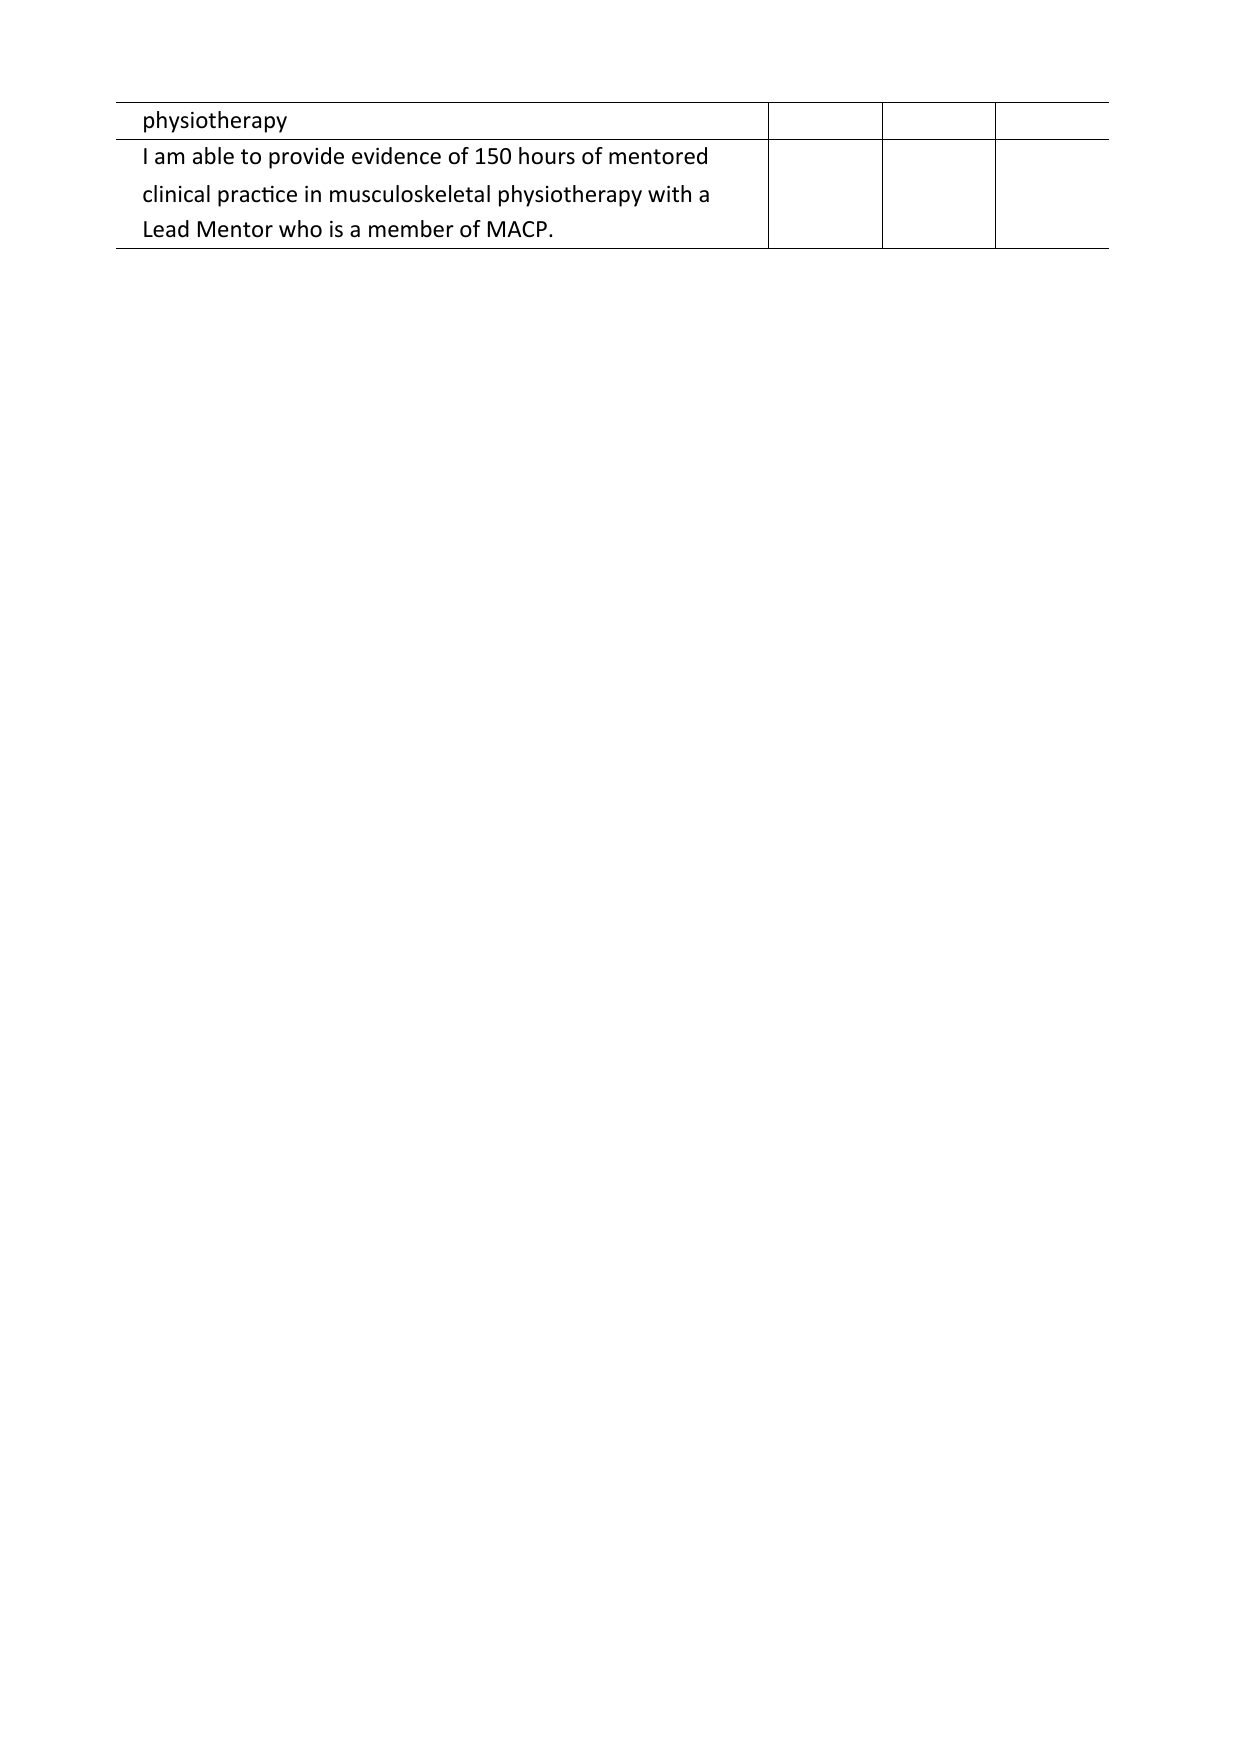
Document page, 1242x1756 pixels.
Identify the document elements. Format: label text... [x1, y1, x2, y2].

table_cell [996, 103, 1109, 139]
table_cell [883, 103, 995, 139]
table_cell [769, 103, 882, 139]
table_cell [883, 140, 995, 247]
table_cell [996, 140, 1109, 247]
table_cell [769, 140, 882, 247]
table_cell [116, 103, 768, 139]
table_cell I am able to provide evidence of 150 hours of mentored clinical practice in musculoskeletal physiotherapy with a Lead Mentor who is a member of MACP. [116, 140, 768, 247]
